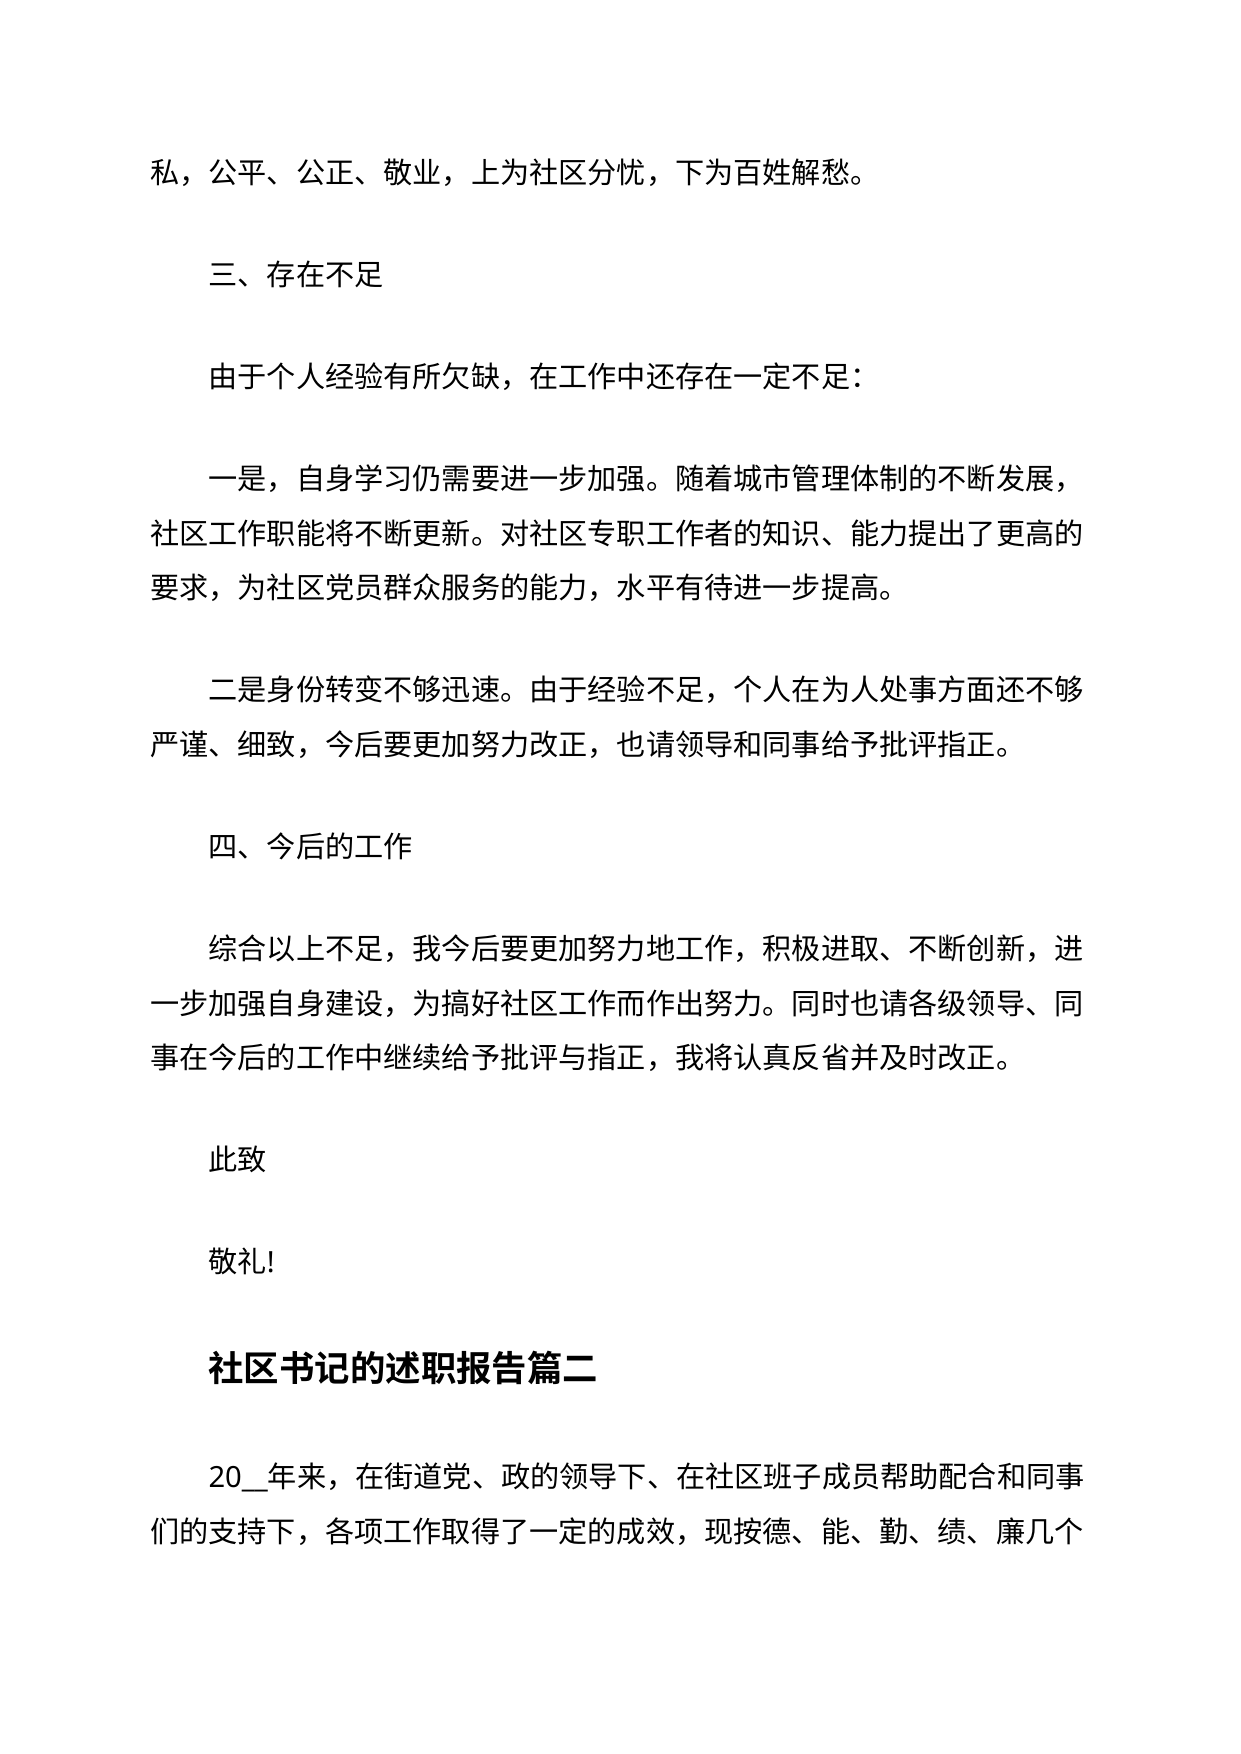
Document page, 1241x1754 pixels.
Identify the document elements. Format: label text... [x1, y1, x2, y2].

text 综合以上不足，我今后要更加努力地工作，积极进取、不断创新，进一步加强自身建设，为搞好社区工作而作出努力。同时也请各级领导、同事在今后的工作中继续给予批评与指正，我将认真反省并及时改正。 [150, 925, 1090, 1077]
text 社区书记的述职报告篇二 [150, 1341, 1090, 1392]
text 敬礼! [150, 1239, 1090, 1281]
text 二是身份转变不够迅速。由于经验不足，个人在为人处事方面还不够严谨、细致，今后要更加努力改正，也请领导和同事给予批评指正。 [150, 667, 1090, 764]
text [150, 1454, 1090, 1551]
text 四、今后的工作 [150, 823, 1090, 866]
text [150, 150, 1090, 192]
text 此致 [150, 1137, 1090, 1179]
text 一是，自身学习仍需要进一步加强。随着城市管理体制的不断发展，社区工作职能将不断更新。对社区专职工作者的知识、能力提出了更高的要求，为社区党员群众服务的能力，水平有待进一步提高。 [150, 455, 1090, 607]
text 三、存在不足 [150, 252, 1090, 294]
text 由于个人经验有所欠缺，在工作中还存在一定不足： [150, 353, 1090, 396]
